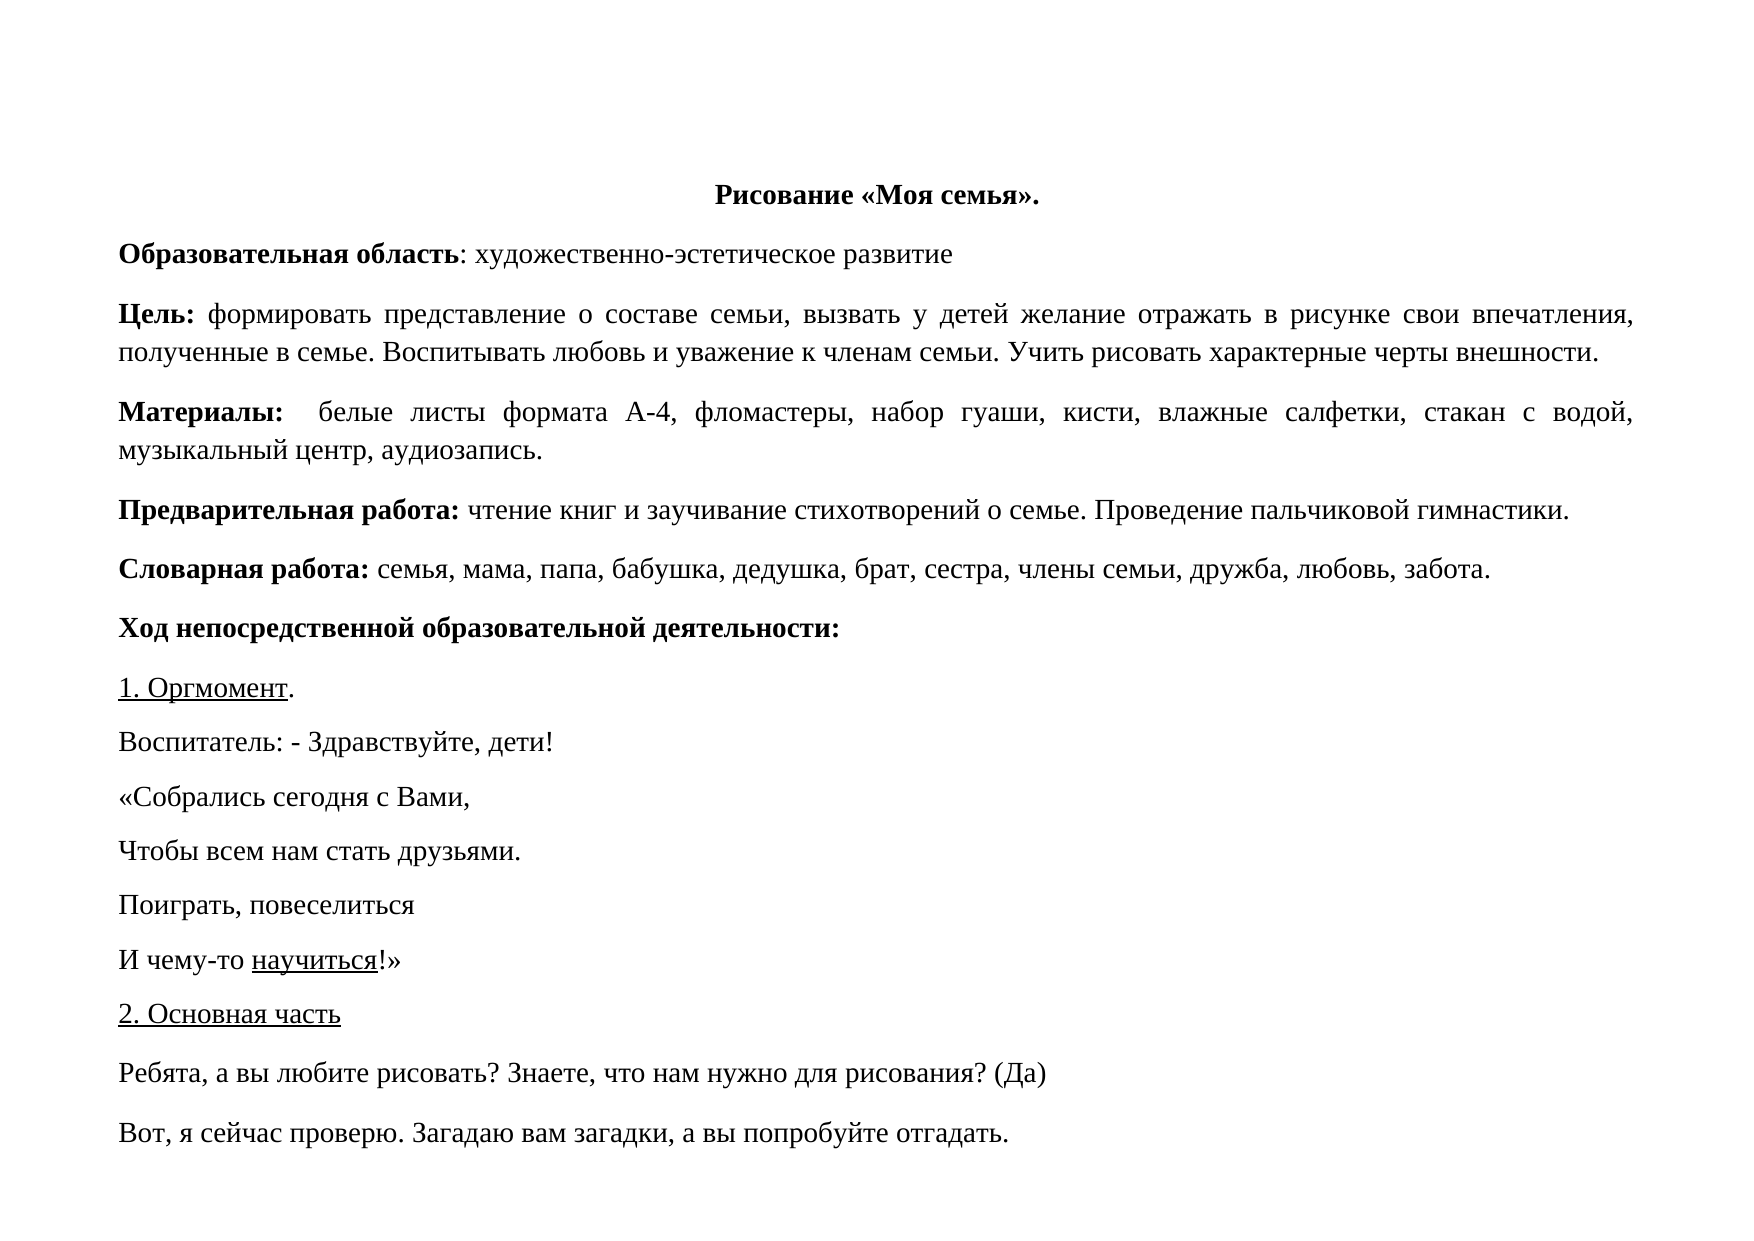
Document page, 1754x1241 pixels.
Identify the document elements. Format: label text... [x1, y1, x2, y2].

text Воспитатель: - Здравствуйте, дети! [118, 724, 1636, 758]
text 1. Оргмомент. [118, 670, 1636, 703]
text Словарная работа: семья, мама, папа, бабушка, дедушка, брат, сестра, члены семьи, дружба, любовь, забота. [118, 551, 1636, 585]
text Образовательная область: художественно-эстетическое развитие [118, 237, 1636, 270]
text «Собрались сегодня с Вами, [118, 779, 1636, 812]
text Цель: формировать представление о составе семьи, вызвать у детей желание отражать в рисунке свои впечатления, полученные в семье. Воспитывать любовь и уважение к членам семьи. Учить рисовать характерные черты внешности. [118, 296, 1636, 368]
text Рисование «Моя семья». [118, 177, 1636, 211]
text Ребята, а вы любите рисовать? Знаете, что нам нужно для рисования? (Да) [118, 1056, 1636, 1089]
text Материалы: белые листы формата А-4, фломастеры, набор гуаши, кисти, влажные салфетки, стакан с водой, музыкальный центр, аудиозапись. [118, 394, 1636, 466]
text 2. Основная часть [118, 996, 1636, 1030]
text Поиграть, повеселиться [118, 887, 1636, 921]
text Предварительная работа: чтение книг и заучивание стихотворений о семье. Проведение пальчиковой гимнастики. [118, 492, 1636, 525]
text Ход непосредственной образовательной деятельности: [118, 611, 1636, 644]
text Чтобы всем нам стать друзьями. [118, 833, 1636, 867]
text И чему-то научиться!» [118, 942, 1636, 975]
text Вот, я сейчас проверю. Загадаю вам загадки, а вы попробуйте отгадать. [118, 1115, 1636, 1148]
